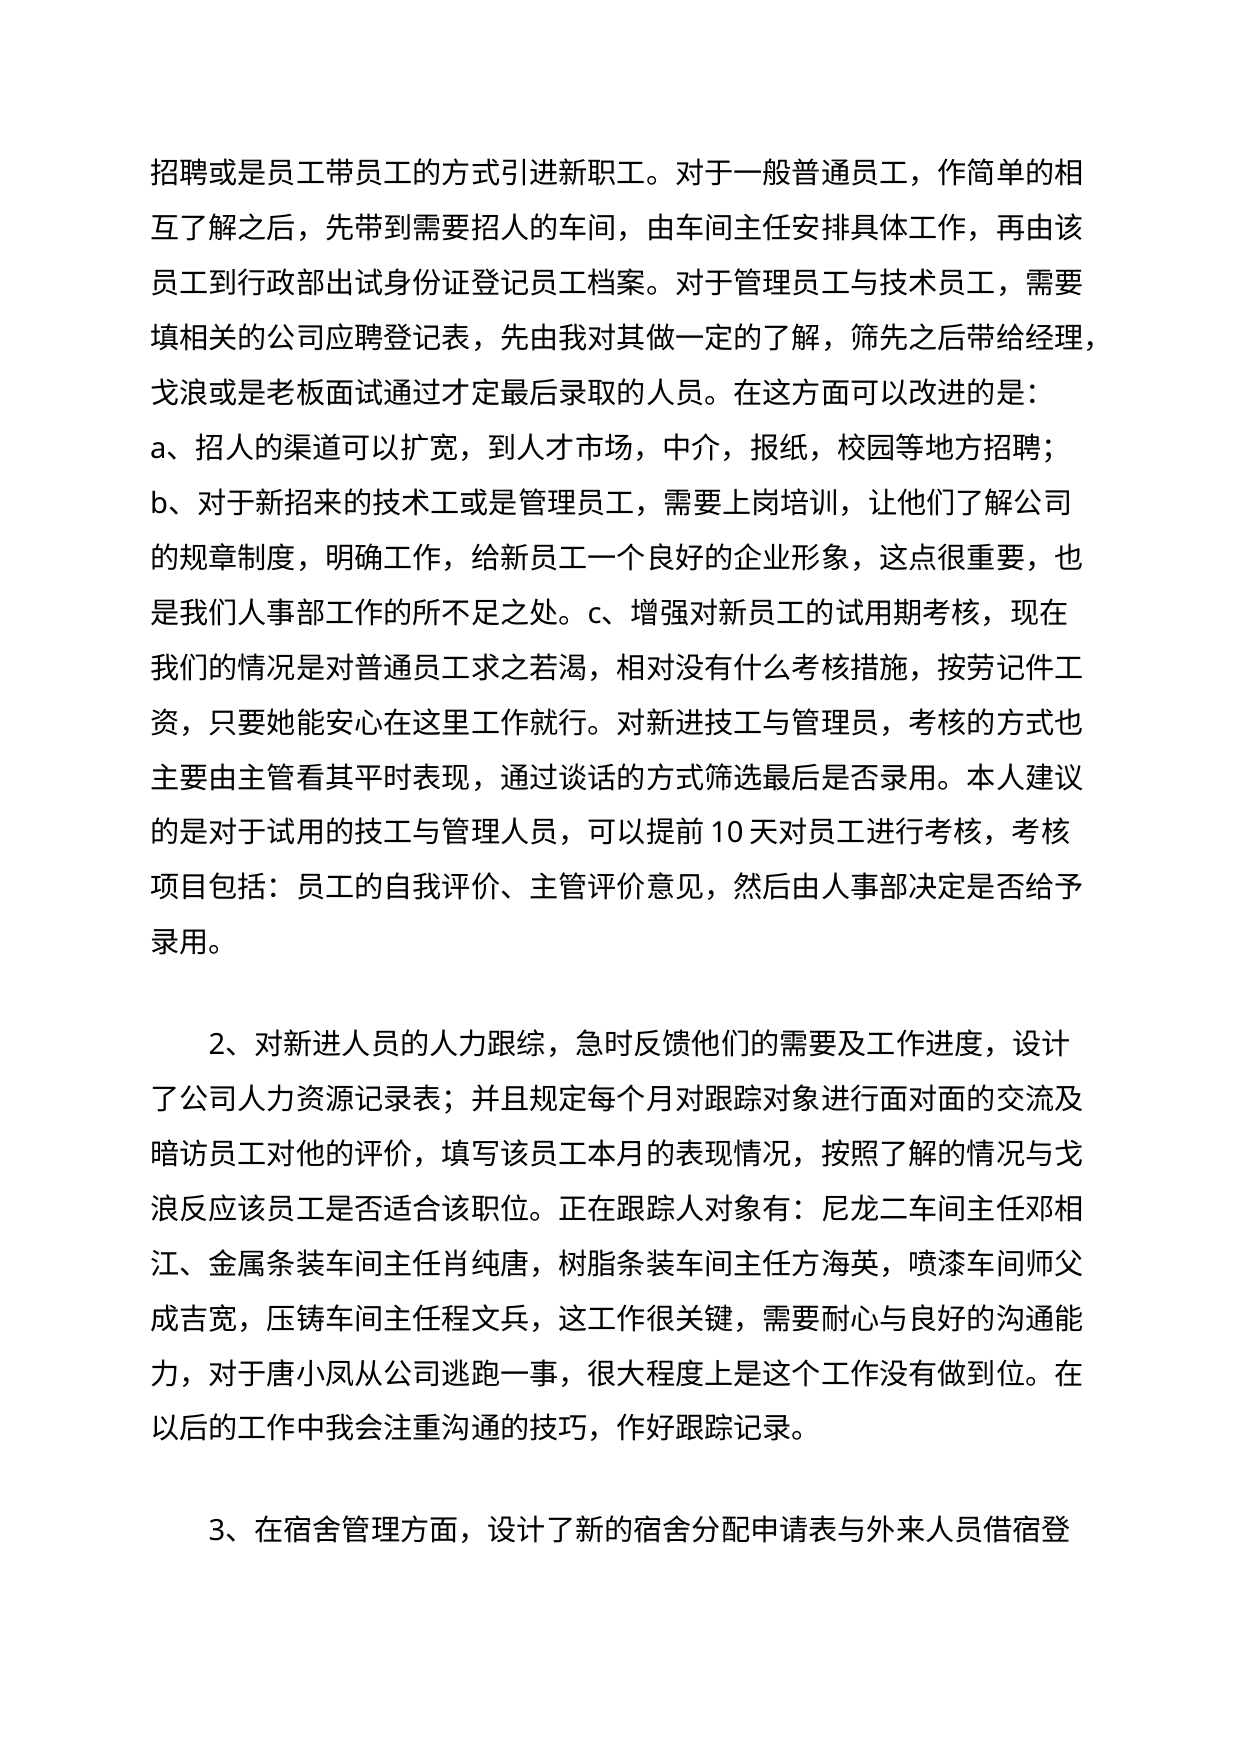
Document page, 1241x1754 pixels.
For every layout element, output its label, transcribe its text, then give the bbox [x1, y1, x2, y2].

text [150, 1507, 1090, 1549]
text 2、对新进人员的人力跟综，急时反馈他们的需要及工作进度，设计了公司人力资源记录表；并且规定每个月对跟踪对象进行面对面的交流及暗访员工对他的评价，填写该员工本月的表现情况，按照了解的情况与戈浪反应该员工是否适合该职位。正在跟踪人对象有：尼龙二车间主任邓相江、金属条装车间主任肖纯唐，树脂条装车间主任方海英，喷漆车间师父成吉宽，压铸车间主任程文兵，这工作很关键，需要耐心与良好的沟通能力，对于唐小凤从公司逃跑一事，很大程度上是这个工作没有做到位。在以后的工作中我会注重沟通的技巧，作好跟踪记录。 [150, 1021, 1090, 1447]
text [150, 150, 1090, 961]
